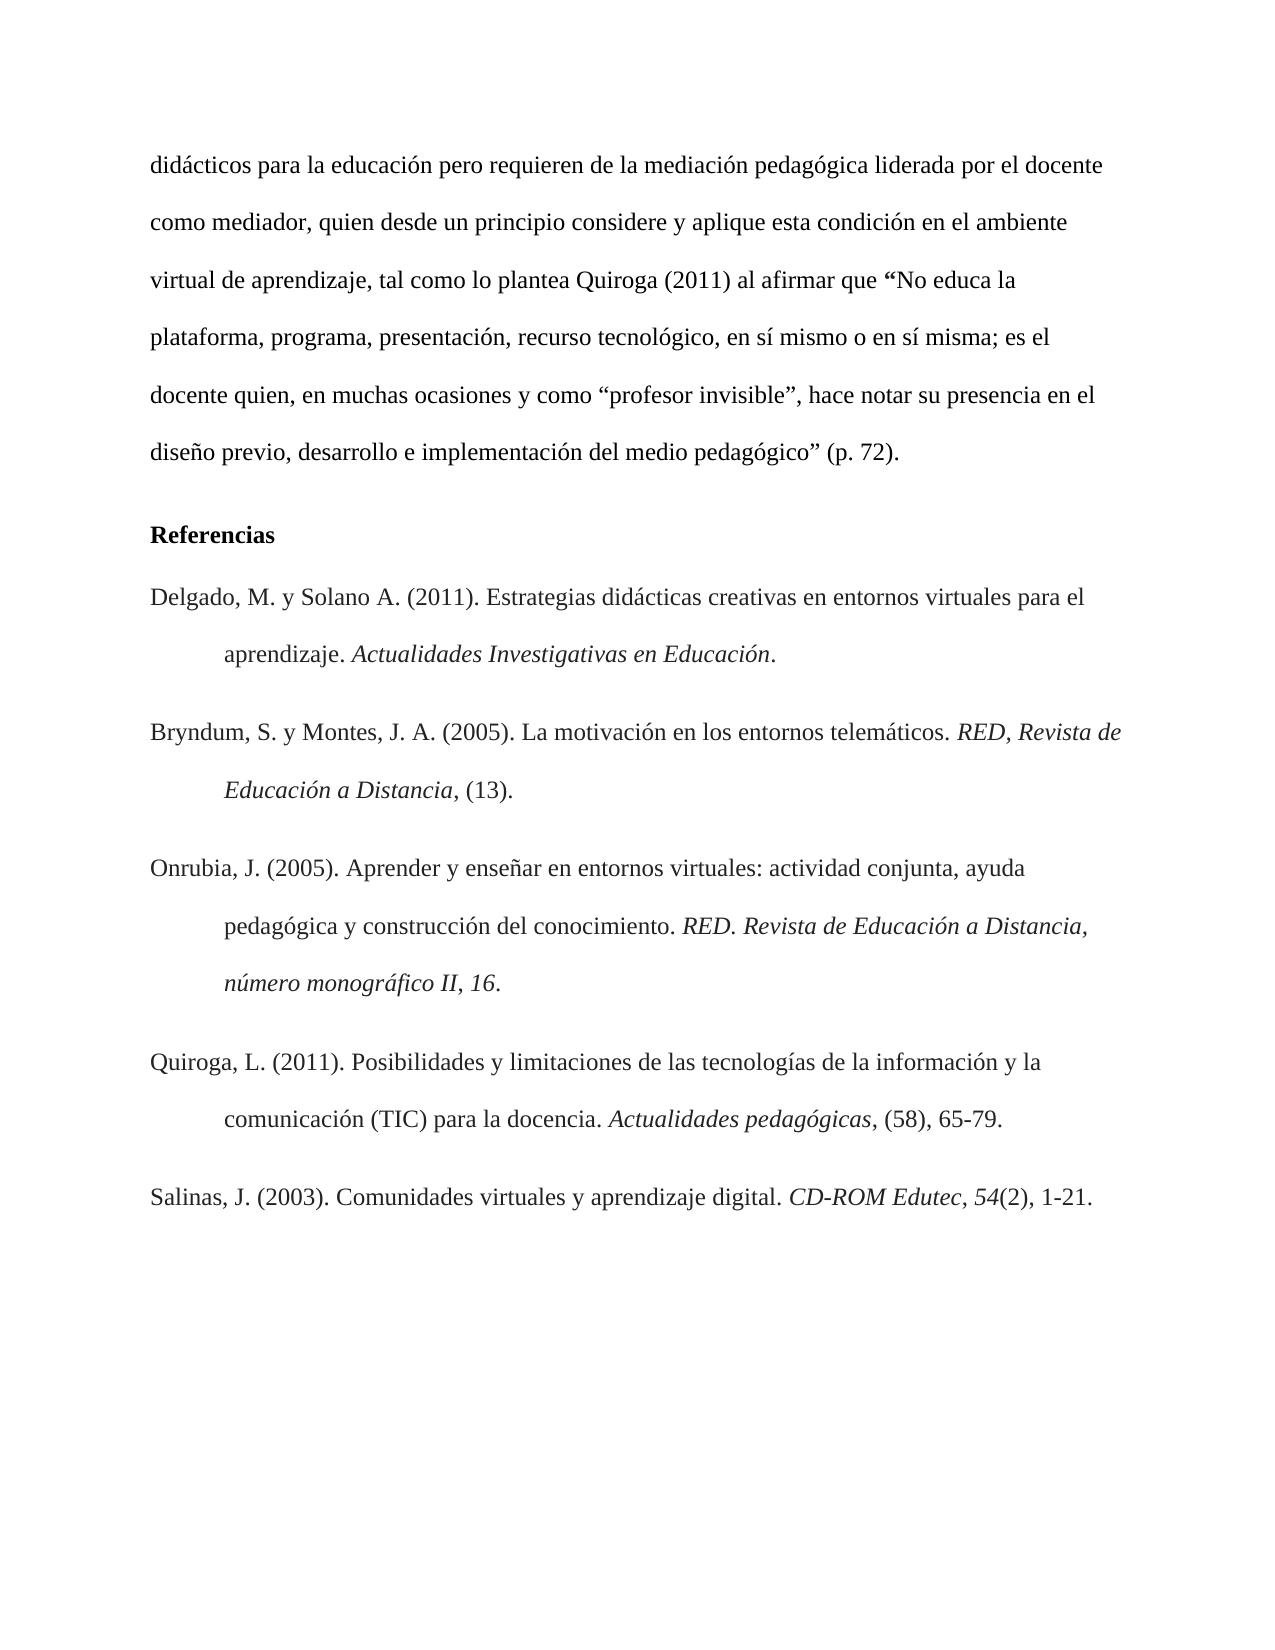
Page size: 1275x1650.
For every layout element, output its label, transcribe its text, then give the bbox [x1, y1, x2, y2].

text Onrubia, J. (2005). Aprender y enseñar en entornos virtuales: actividad conjunta, ayuda pedagógica y construcción del conocimiento. RED. Revista de Educación a Distancia, número monográfico II, 16. [150, 853, 1125, 997]
text Salinas, J. (2003). Comunidades virtuales y aprendizaje digital. CD-ROM Edutec, 54(2), 1-21. [150, 1182, 1125, 1211]
text Quiroga, L. (2011). Posibilidades y limitaciones de las tecnologías de la información y la comunicación (TIC) para la docencia. Actualidades pedagógicas, (58), 65-79. [150, 1047, 1125, 1133]
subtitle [150, 150, 1125, 466]
text Delgado, M. y Solano A. (2011). Estrategias didácticas creativas en entornos virtuales para el aprendizaje. Actualidades Investigativas en Educación. [150, 582, 1125, 668]
subtitle Referencias [150, 520, 1125, 549]
text Bryndum, S. y Montes, J. A. (2005). La motivación en los entornos telemáticos. RED, Revista de Educación a Distancia, (13). [150, 717, 1125, 804]
